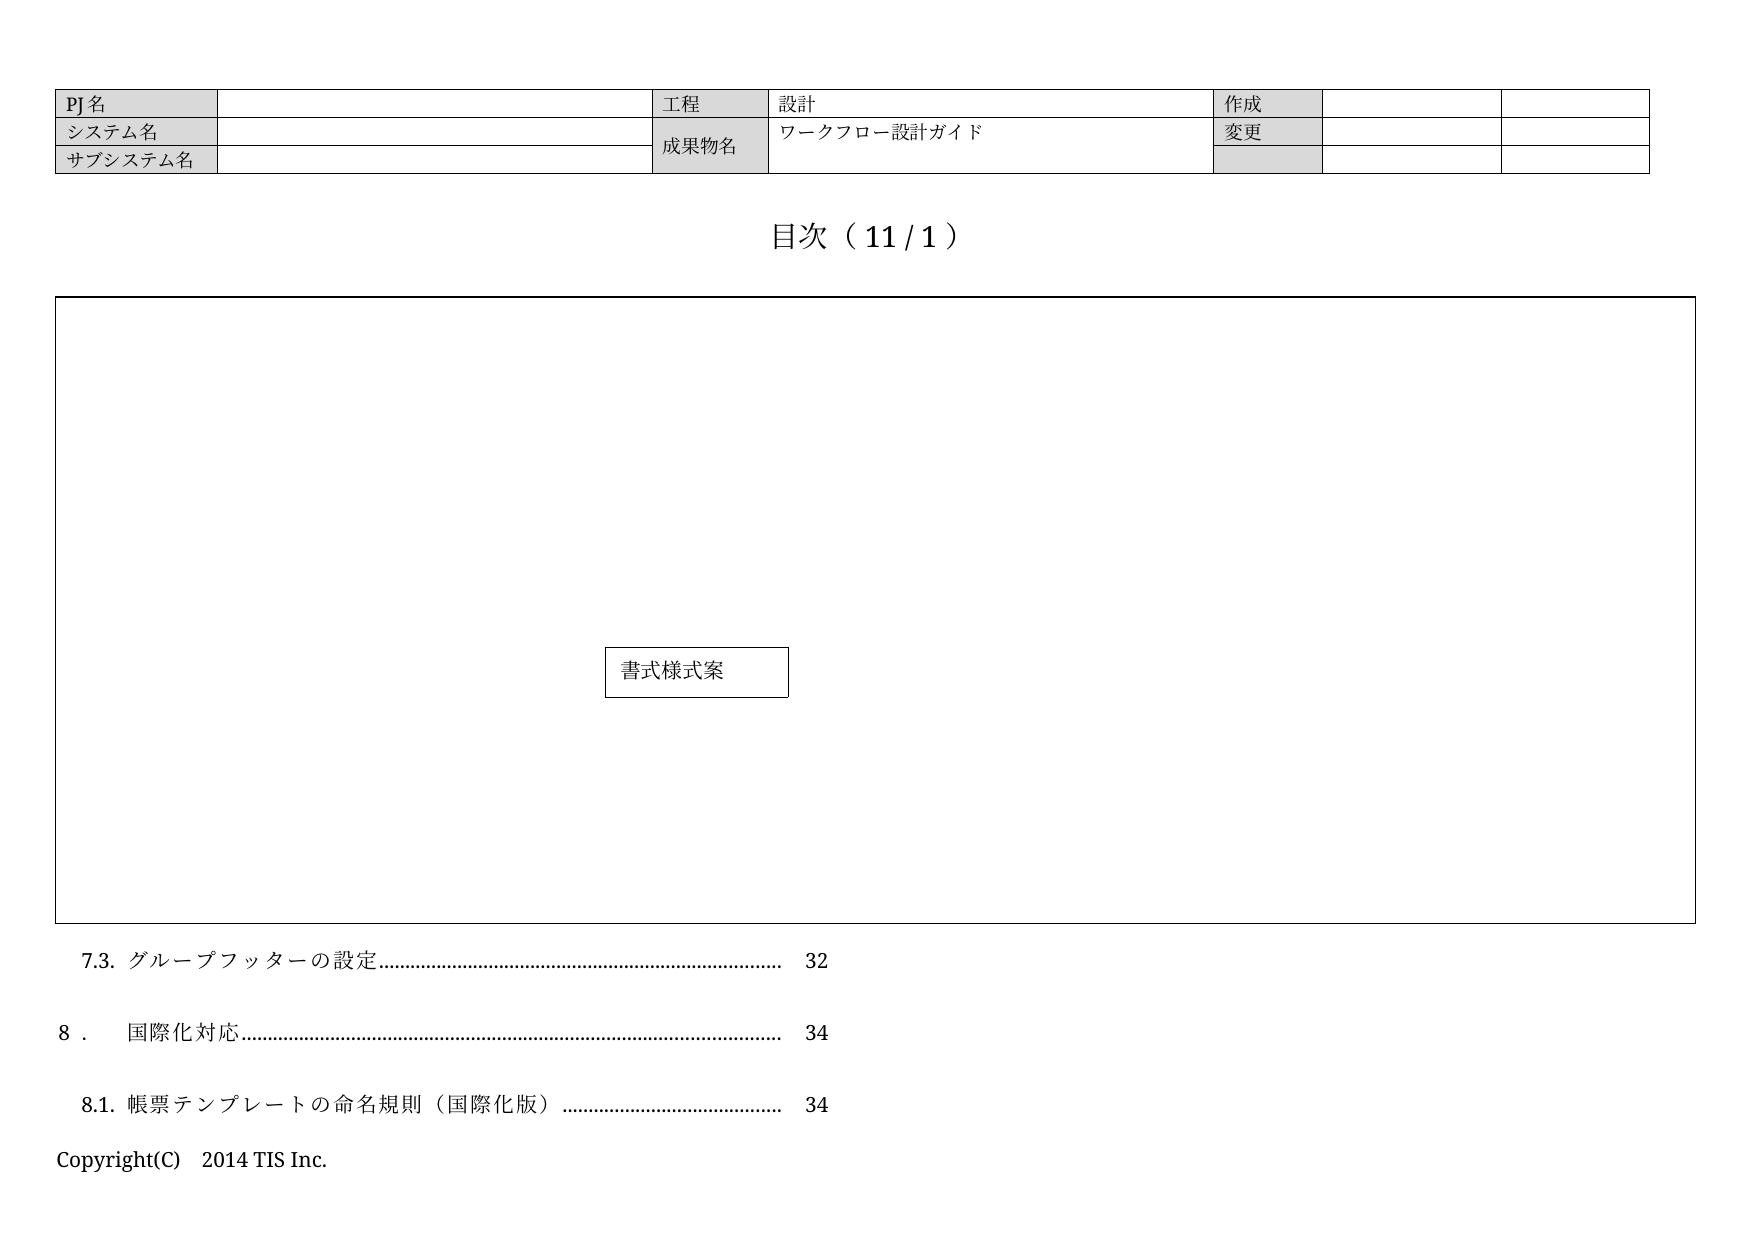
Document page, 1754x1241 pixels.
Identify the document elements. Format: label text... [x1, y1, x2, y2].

text 7.3. グループフッターの設定 32 [80, 930, 1685, 989]
text 8.1. 帳票テンプレートの命名規則（国際化版） 34 [80, 1074, 1685, 1134]
text 8． 国際化対応 34 [58, 1002, 1685, 1062]
